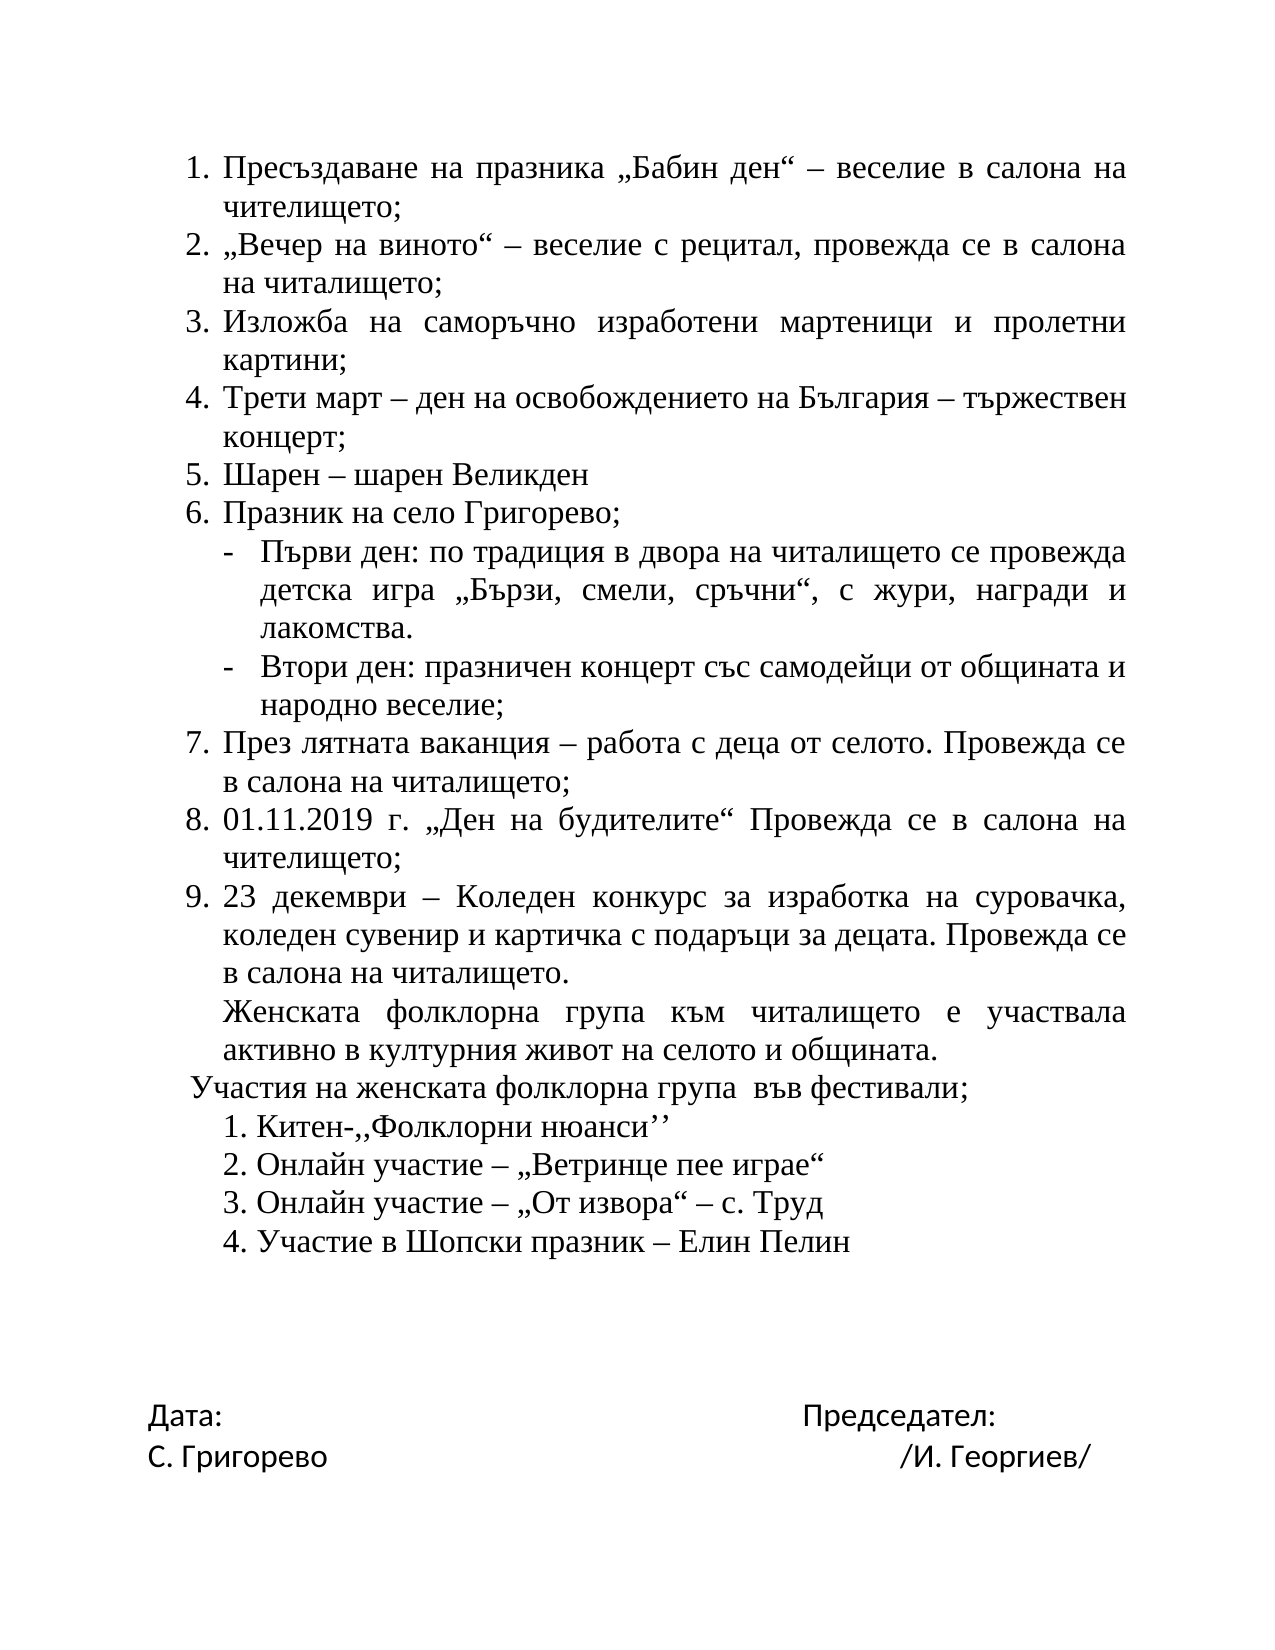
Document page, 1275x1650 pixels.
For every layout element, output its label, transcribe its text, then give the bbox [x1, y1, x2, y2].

list Изложба на саморъчно изработени мартеници и пролетни картини; [185, 301, 1127, 378]
list Шарен – шарен Великден [185, 454, 1127, 493]
list Втори ден: празничен концерт със самодейци от общината и народно веселие; [223, 646, 1127, 723]
list Трети март – ден на освобождението на България – тържествен концерт; [185, 378, 1127, 454]
text Участия на женската фолклорна група във фестивали; [148, 1068, 1127, 1106]
list Първи ден: по традиция в двора на читалището се провежда детска игра „Бързи, смели, сръчни“, с жури, награди и лакомства. [223, 531, 1127, 646]
list 2. Онлайн участие – „Ветринце пее играе“ [223, 1144, 1127, 1183]
list Женската фолклорна група към читалището е участвала активно в културния живот на селото и общината. [223, 991, 1127, 1068]
text С. Григорево /И. Георгиев/ [148, 1435, 1127, 1476]
list През лятната ваканция – работа с деца от селото. Провежда се в салона на читалището; [185, 723, 1127, 799]
list Пресъздаване на празника „Бабин ден“ – веселие в салона на чителището; [185, 148, 1127, 224]
list 4. Участие в Шопски празник – Елин Пелин [223, 1221, 1127, 1259]
list 3. Онлайн участие – „От извора“ – с. Труд [223, 1183, 1127, 1221]
text 1. Китен-,,Фолклорни нюанси’’ [148, 1106, 1127, 1144]
list „Вечер на виното“ – веселие с рецитал, провежда се в салона на читалището; [185, 224, 1127, 301]
list 01.11.2019 г. „Ден на будителите“ Провежда се в салона на чителището; [185, 799, 1127, 876]
text Дата: Председател: [148, 1394, 1127, 1435]
list Празник на село Григорево; [185, 493, 1127, 531]
list 23 декември – Коледен конкурс за изработка на суровачка, коледен сувенир и картичка с подаръци за децата. Провежда се в салона на читалището. [185, 876, 1127, 991]
